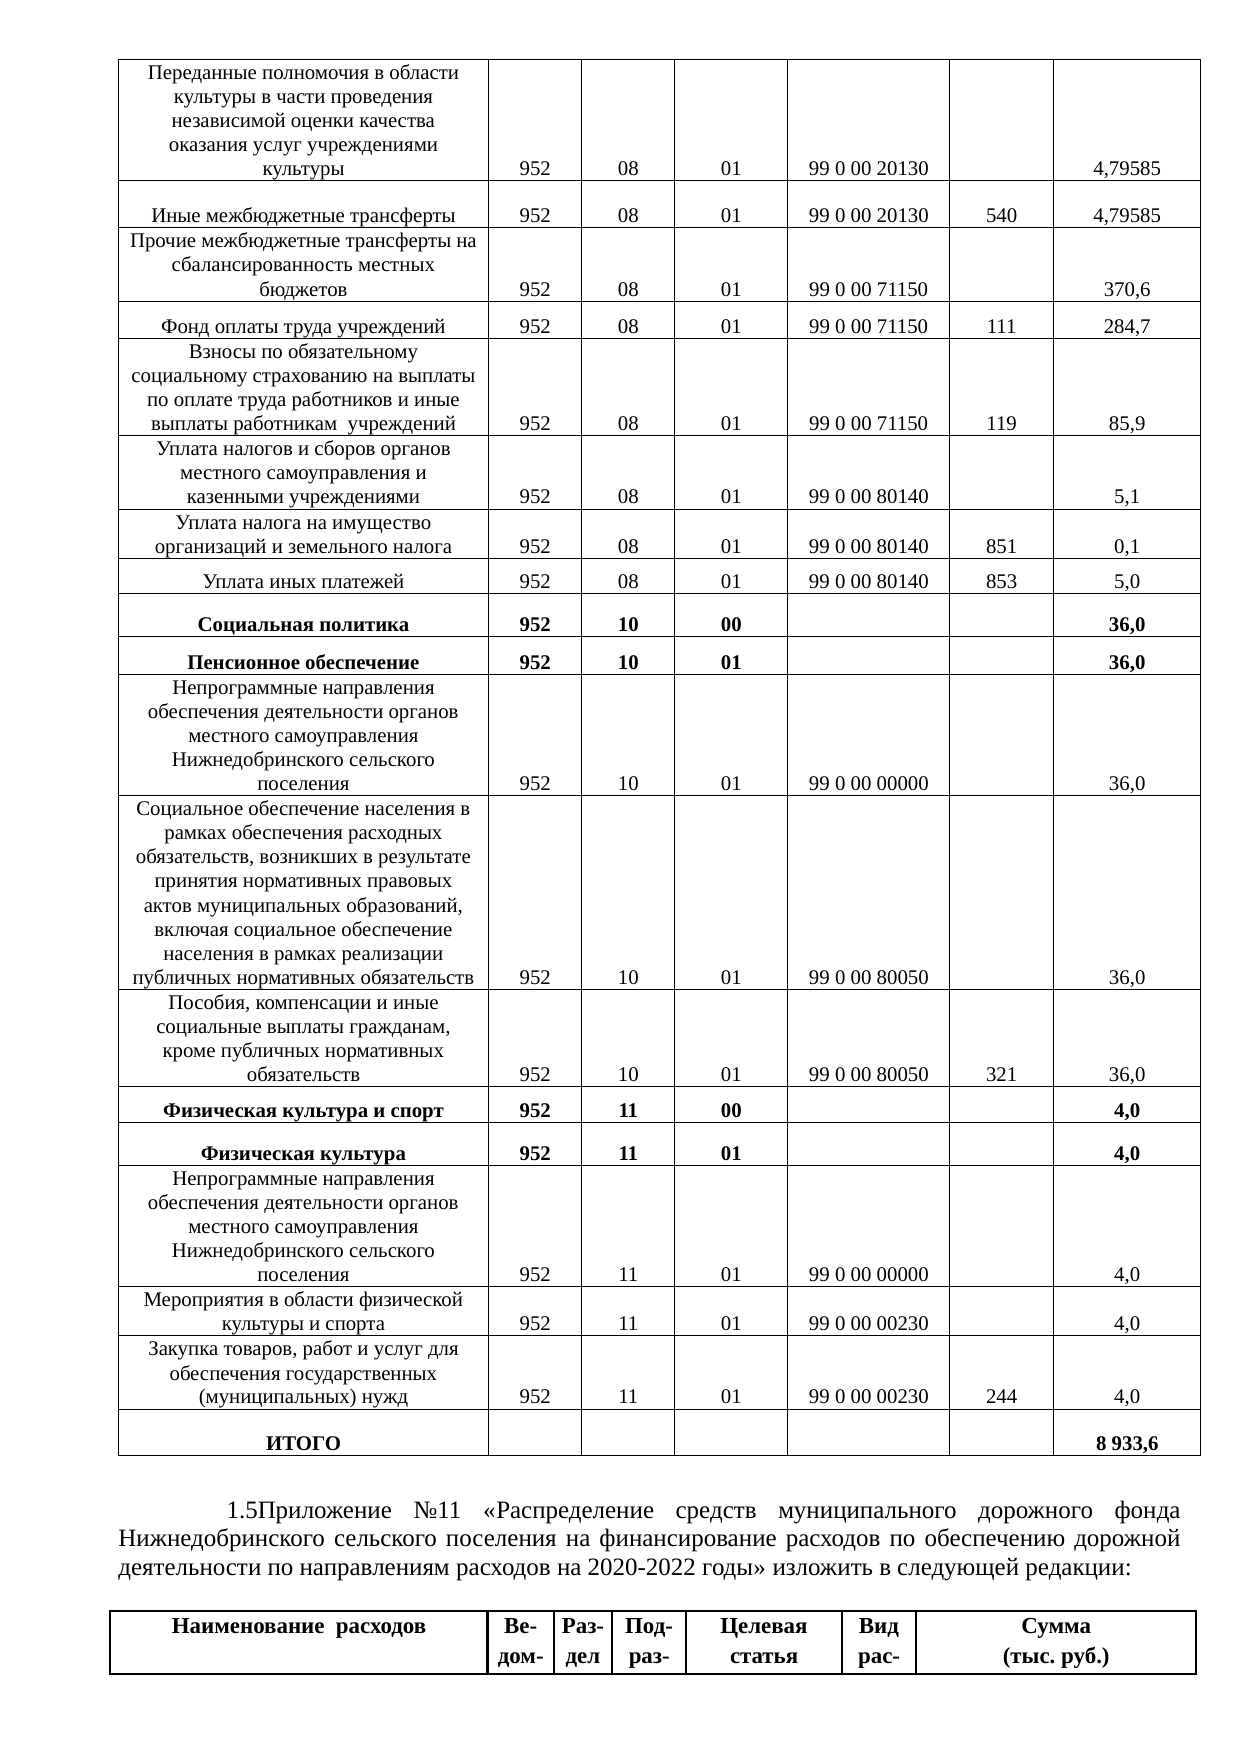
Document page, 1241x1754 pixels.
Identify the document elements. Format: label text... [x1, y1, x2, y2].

table_cell 10 [582, 637, 674, 674]
table_header Сумма (тыс. руб.) [917, 1612, 1195, 1673]
table_cell 99 0 00 20130 [788, 60, 949, 180]
table_cell [950, 1166, 1053, 1286]
table_cell 952 [489, 60, 581, 180]
table_cell 952 [489, 510, 581, 558]
table_cell 01 [675, 796, 787, 989]
table_cell Взносы по обязательному социальному страхованию на выплаты по оплате труда работников и иные выплаты работникам учреждений [119, 339, 488, 435]
table_cell Прочие межбюджетные трансферты на сбалансированность местных бюджетов [119, 228, 488, 301]
table_cell 99 0 00 80140 [788, 510, 949, 558]
table_cell Социальное обеспечение населения в рамках обеспечения расходных обязательств, возникших в результате принятия нормативных правовых актов муниципальных образований, включая социальное обеспечение населения в рамках реализации публичных нормативных обязательств [119, 796, 488, 989]
table_cell 99 0 00 80140 [788, 436, 949, 508]
table_cell 01 [675, 675, 787, 795]
table_header Под- раз- дел [613, 1612, 685, 1673]
table_cell 11 [582, 1087, 674, 1122]
table_cell 10 [582, 796, 674, 989]
table_cell 4,79585 [1054, 181, 1200, 227]
table_cell 99 0 00 00230 [788, 1336, 949, 1408]
table_cell Пособия, компенсации и иные социальные выплаты гражданам, кроме публичных нормативных обязательств [119, 990, 488, 1086]
table_cell 01 [675, 1166, 787, 1286]
table_cell 01 [675, 228, 787, 301]
table_cell 5,0 [1054, 559, 1200, 593]
table_cell 11 [582, 1287, 674, 1335]
table_cell 99 0 00 20130 [788, 181, 949, 227]
table_cell 952 [489, 796, 581, 989]
table_cell Закупка товаров, работ и услуг для обеспечения государственных (муниципальных) нужд [119, 1336, 488, 1408]
table_cell 119 [950, 339, 1053, 435]
table_cell 952 [489, 181, 581, 227]
table_header Ве- дом- ство [489, 1612, 553, 1673]
table_cell Непрограммные направления обеспечения деятельности органов местного самоуправления Нижнедобринского сельского поселения [119, 1166, 488, 1286]
table_cell 01 [675, 339, 787, 435]
table_cell 952 [489, 339, 581, 435]
table_cell 36,0 [1054, 796, 1200, 989]
table_cell Переданные полномочия в области культуры в части проведения независимой оценки качества оказания услуг учреждениями культуры [119, 60, 488, 180]
table_cell 952 [489, 1287, 581, 1335]
table_cell [950, 228, 1053, 301]
table_cell 08 [582, 559, 674, 593]
table_cell [950, 675, 1053, 795]
table_cell [788, 594, 949, 636]
table_cell Физическая культура и спорт [119, 1087, 488, 1122]
table_cell [950, 637, 1053, 674]
table_cell 01 [675, 1336, 787, 1408]
table_cell 952 [489, 302, 581, 338]
table_cell 99 0 00 71150 [788, 228, 949, 301]
table_cell [788, 1123, 949, 1165]
table_cell Непрограммные направления обеспечения деятельности органов местного самоуправления Нижнедобринского сельского поселения [119, 675, 488, 795]
table_cell 99 0 00 00230 [788, 1287, 949, 1335]
table_cell 99 0 00 80050 [788, 796, 949, 989]
table_cell 0,1 [1054, 510, 1200, 558]
table_cell 01 [675, 637, 787, 674]
table_cell [950, 796, 1053, 989]
table_cell 4,79585 [1054, 60, 1200, 180]
table_cell 11 [582, 1123, 674, 1165]
table_cell 321 [950, 990, 1053, 1086]
table_cell 10 [582, 594, 674, 636]
table_cell 08 [582, 510, 674, 558]
table_cell 952 [489, 637, 581, 674]
text 1.5Приложение №11 «Распределение средств муниципального дорожного фонда Нижнедобринского сельского поселения на финансирование расходов по обеспечению дорожной деятельности по направлениям расходов на 2020-2022 годы» изложить в следующей редакции: [118, 1495, 1181, 1581]
table_cell Пенсионное обеспечение [119, 637, 488, 674]
table_cell 01 [675, 181, 787, 227]
table_header Вид рас- ходов [843, 1612, 915, 1673]
table_cell 370,6 [1054, 228, 1200, 301]
table_cell 08 [582, 302, 674, 338]
table_cell 08 [582, 60, 674, 180]
table_cell 99 0 00 71150 [788, 339, 949, 435]
table_cell 36,0 [1054, 675, 1200, 795]
table_cell 99 0 00 80050 [788, 990, 949, 1086]
table_cell 540 [950, 181, 1053, 227]
table_cell ИТОГО [119, 1410, 488, 1455]
table_cell 4,0 [1054, 1087, 1200, 1122]
table_cell 11 [582, 1336, 674, 1408]
table_cell [788, 1410, 949, 1455]
table_cell Иные межбюджетные трансферты [119, 181, 488, 227]
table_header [111, 1612, 486, 1673]
table_cell [950, 1087, 1053, 1122]
table_cell Уплата налогов и сборов органов местного самоуправления и казенными учреждениями [119, 436, 488, 508]
table_cell Социальная политика [119, 594, 488, 636]
table_cell 4,0 [1054, 1123, 1200, 1165]
table_cell [788, 637, 949, 674]
table_cell 85,9 [1054, 339, 1200, 435]
table_cell [788, 1087, 949, 1122]
table_cell [950, 1287, 1053, 1335]
table_cell Уплата иных платежей [119, 559, 488, 593]
table_cell Мероприятия в области физической культуры и спорта [119, 1287, 488, 1335]
table_cell 952 [489, 228, 581, 301]
table_cell 01 [675, 436, 787, 508]
table_cell 99 0 00 00000 [788, 1166, 949, 1286]
table_cell 952 [489, 1336, 581, 1408]
table_cell 00 [675, 1087, 787, 1122]
table_cell 952 [489, 675, 581, 795]
table_cell 01 [675, 990, 787, 1086]
table_cell 36,0 [1054, 594, 1200, 636]
table_cell 01 [675, 559, 787, 593]
table_cell 284,7 [1054, 302, 1200, 338]
table_cell 36,0 [1054, 990, 1200, 1086]
table_cell 952 [489, 1087, 581, 1122]
table_cell [950, 1410, 1053, 1455]
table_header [687, 1612, 841, 1673]
table_cell [950, 60, 1053, 180]
table_cell 99 0 00 80140 [788, 559, 949, 593]
table_cell 111 [950, 302, 1053, 338]
table_cell 952 [489, 559, 581, 593]
table_cell 36,0 [1054, 637, 1200, 674]
table_cell 4,0 [1054, 1287, 1200, 1335]
table_cell 08 [582, 339, 674, 435]
table_cell 08 [582, 228, 674, 301]
table_cell 4,0 [1054, 1166, 1200, 1286]
table_cell Уплата налога на имущество организаций и земельного налога [119, 510, 488, 558]
table_cell Физическая культура [119, 1123, 488, 1165]
table_cell 10 [582, 990, 674, 1086]
table_header Раз- дел [555, 1612, 611, 1673]
table_cell 08 [582, 181, 674, 227]
table_cell Фонд оплаты труда учреждений [119, 302, 488, 338]
table_cell [489, 1410, 581, 1455]
table_cell 00 [675, 594, 787, 636]
table_cell 4,0 [1054, 1336, 1200, 1408]
table_cell 01 [675, 302, 787, 338]
table_cell [675, 1410, 787, 1455]
table_cell 8 933,6 [1054, 1410, 1200, 1455]
table_cell [582, 1410, 674, 1455]
table_cell 01 [675, 1287, 787, 1335]
table_cell 952 [489, 1166, 581, 1286]
table_cell 01 [675, 510, 787, 558]
table_cell 851 [950, 510, 1053, 558]
table_cell 01 [675, 60, 787, 180]
table_cell [950, 594, 1053, 636]
table_cell 244 [950, 1336, 1053, 1408]
table_cell 99 0 00 71150 [788, 302, 949, 338]
table_cell 952 [489, 1123, 581, 1165]
table_cell 853 [950, 559, 1053, 593]
table_cell 952 [489, 594, 581, 636]
table_cell 99 0 00 00000 [788, 675, 949, 795]
table_cell 01 [675, 1123, 787, 1165]
table_cell 08 [582, 436, 674, 508]
table_cell 11 [582, 1166, 674, 1286]
table_cell 5,1 [1054, 436, 1200, 508]
table_cell [950, 436, 1053, 508]
table_cell 952 [489, 990, 581, 1086]
table_cell 952 [489, 436, 581, 508]
table_cell [950, 1123, 1053, 1165]
table_cell 10 [582, 675, 674, 795]
